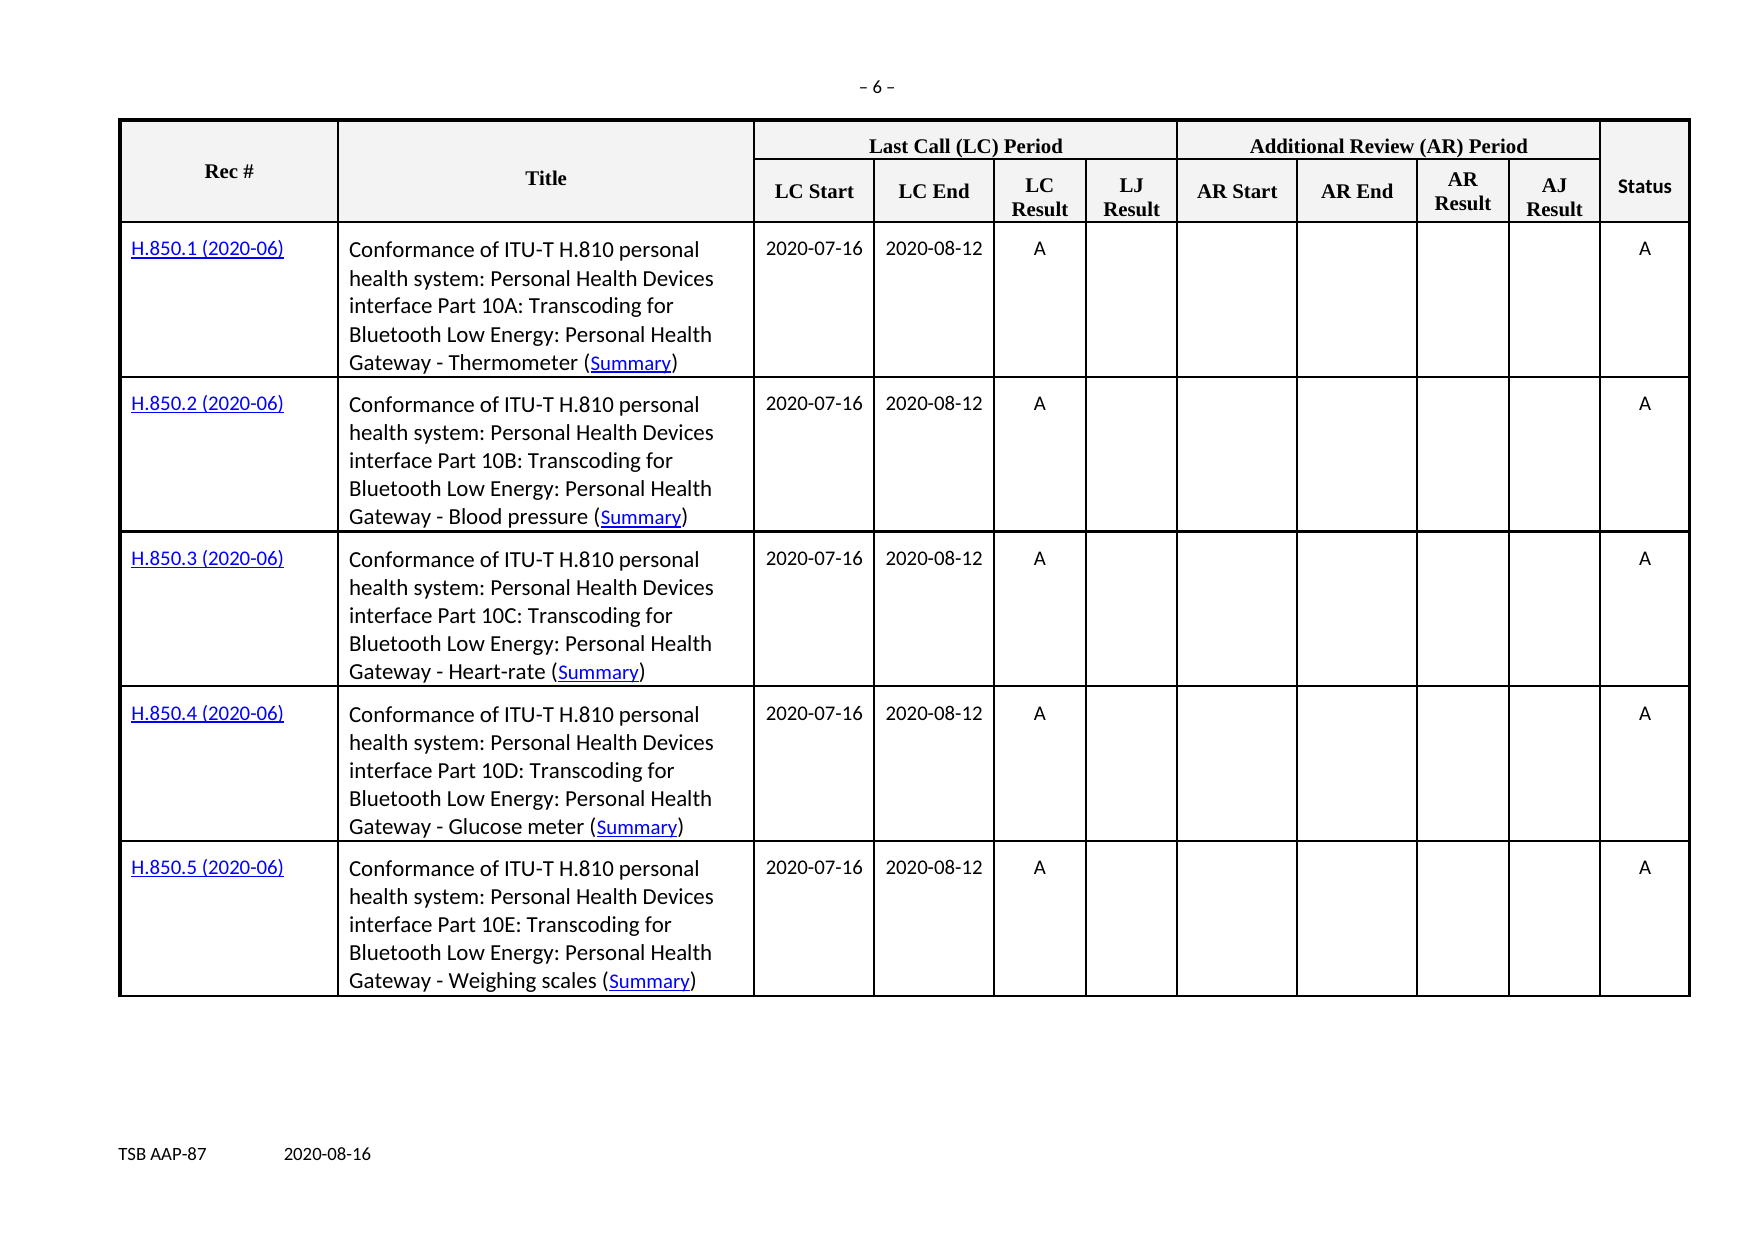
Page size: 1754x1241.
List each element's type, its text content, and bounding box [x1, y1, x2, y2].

table_cell [1178, 378, 1296, 530]
table_cell AR Result [1418, 160, 1508, 221]
table_cell H.850.5 (2020-06) [122, 842, 337, 994]
table_cell 2020-08-12 [875, 842, 993, 994]
table_cell [1510, 378, 1599, 530]
table_cell 2020-08-12 [875, 533, 993, 685]
table_cell A [1601, 533, 1688, 685]
table_cell LJ Result [1087, 160, 1176, 221]
table_cell [1418, 223, 1508, 376]
table_header Title [339, 122, 753, 221]
table_cell H.850.3 (2020-06) [122, 533, 337, 685]
table_cell Conformance of ITU-T H.810 personal health system: Personal Health Devices interface Part 10B: Transcoding for Bluetooth Low Energy: Personal Health Gateway - Blood pressure (Summary) [339, 378, 753, 530]
table_cell [1178, 687, 1296, 840]
table_cell 2020-08-12 [875, 687, 993, 840]
table_cell H.850.1 (2020-06) [122, 223, 337, 376]
table_cell AR Start [1178, 160, 1296, 221]
table_cell [1510, 687, 1599, 840]
table_cell 2020-08-12 [875, 223, 993, 376]
table_cell [1087, 223, 1176, 376]
table_cell A [1601, 378, 1688, 530]
table_cell 2020-07-16 [755, 842, 873, 994]
table_cell [1418, 533, 1508, 685]
table_cell [1178, 842, 1296, 994]
table_cell 2020-08-12 [875, 378, 993, 530]
table_cell 2020-07-16 [755, 223, 873, 376]
table_cell 2020-07-16 [755, 378, 873, 530]
table_cell [1087, 842, 1176, 994]
table_header Rec # [122, 122, 337, 221]
table_cell A [995, 687, 1085, 840]
table_cell [1298, 842, 1416, 994]
table_cell [1510, 533, 1599, 685]
table_cell A [995, 842, 1085, 994]
table_cell A [995, 223, 1085, 376]
table_cell [1418, 687, 1508, 840]
table_cell [1298, 378, 1416, 530]
table_cell 2020-07-16 [755, 533, 873, 685]
table_cell [1178, 533, 1296, 685]
table_cell [1510, 223, 1599, 376]
table_cell [1087, 687, 1176, 840]
table_cell H.850.2 (2020-06) [122, 378, 337, 530]
table_cell [1298, 533, 1416, 685]
table_cell A [995, 533, 1085, 685]
table_cell Conformance of ITU-T H.810 personal health system: Personal Health Devices interface Part 10D: Transcoding for Bluetooth Low Energy: Personal Health Gateway - Glucose meter (Summary) [339, 687, 753, 840]
table_cell Conformance of ITU-T H.810 personal health system: Personal Health Devices interface Part 10C: Transcoding for Bluetooth Low Energy: Personal Health Gateway - Heart-rate (Summary) [339, 533, 753, 685]
table_cell [1087, 378, 1176, 530]
table_cell H.850.4 (2020-06) [122, 687, 337, 840]
table_cell A [1601, 223, 1688, 376]
table_cell [1418, 378, 1508, 530]
table_cell [1298, 687, 1416, 840]
table_cell Conformance of ITU-T H.810 personal health system: Personal Health Devices interface Part 10E: Transcoding for Bluetooth Low Energy: Personal Health Gateway - Weighing scales (Summary) [339, 842, 753, 994]
table_cell LC Result [995, 160, 1085, 221]
table_cell A [1601, 842, 1688, 994]
table_header Additional Review (AR) Period [1178, 122, 1599, 158]
table_cell LC Start [755, 160, 873, 221]
table_cell [1178, 223, 1296, 376]
table_cell [1510, 842, 1599, 994]
table_cell [1418, 842, 1508, 994]
table_cell 2020-07-16 [755, 687, 873, 840]
table_header Status [1601, 122, 1688, 221]
table_cell AR End [1298, 160, 1416, 221]
table_cell [1087, 533, 1176, 685]
table_cell [1298, 223, 1416, 376]
table_cell Conformance of ITU-T H.810 personal health system: Personal Health Devices interface Part 10A: Transcoding for Bluetooth Low Energy: Personal Health Gateway - Thermometer (Summary) [339, 223, 753, 376]
table_cell LC End [875, 160, 993, 221]
table_cell A [1601, 687, 1688, 840]
table_cell AJ Result [1510, 160, 1599, 221]
table_cell A [995, 378, 1085, 530]
table_header Last Call (LC) Period [755, 122, 1176, 158]
